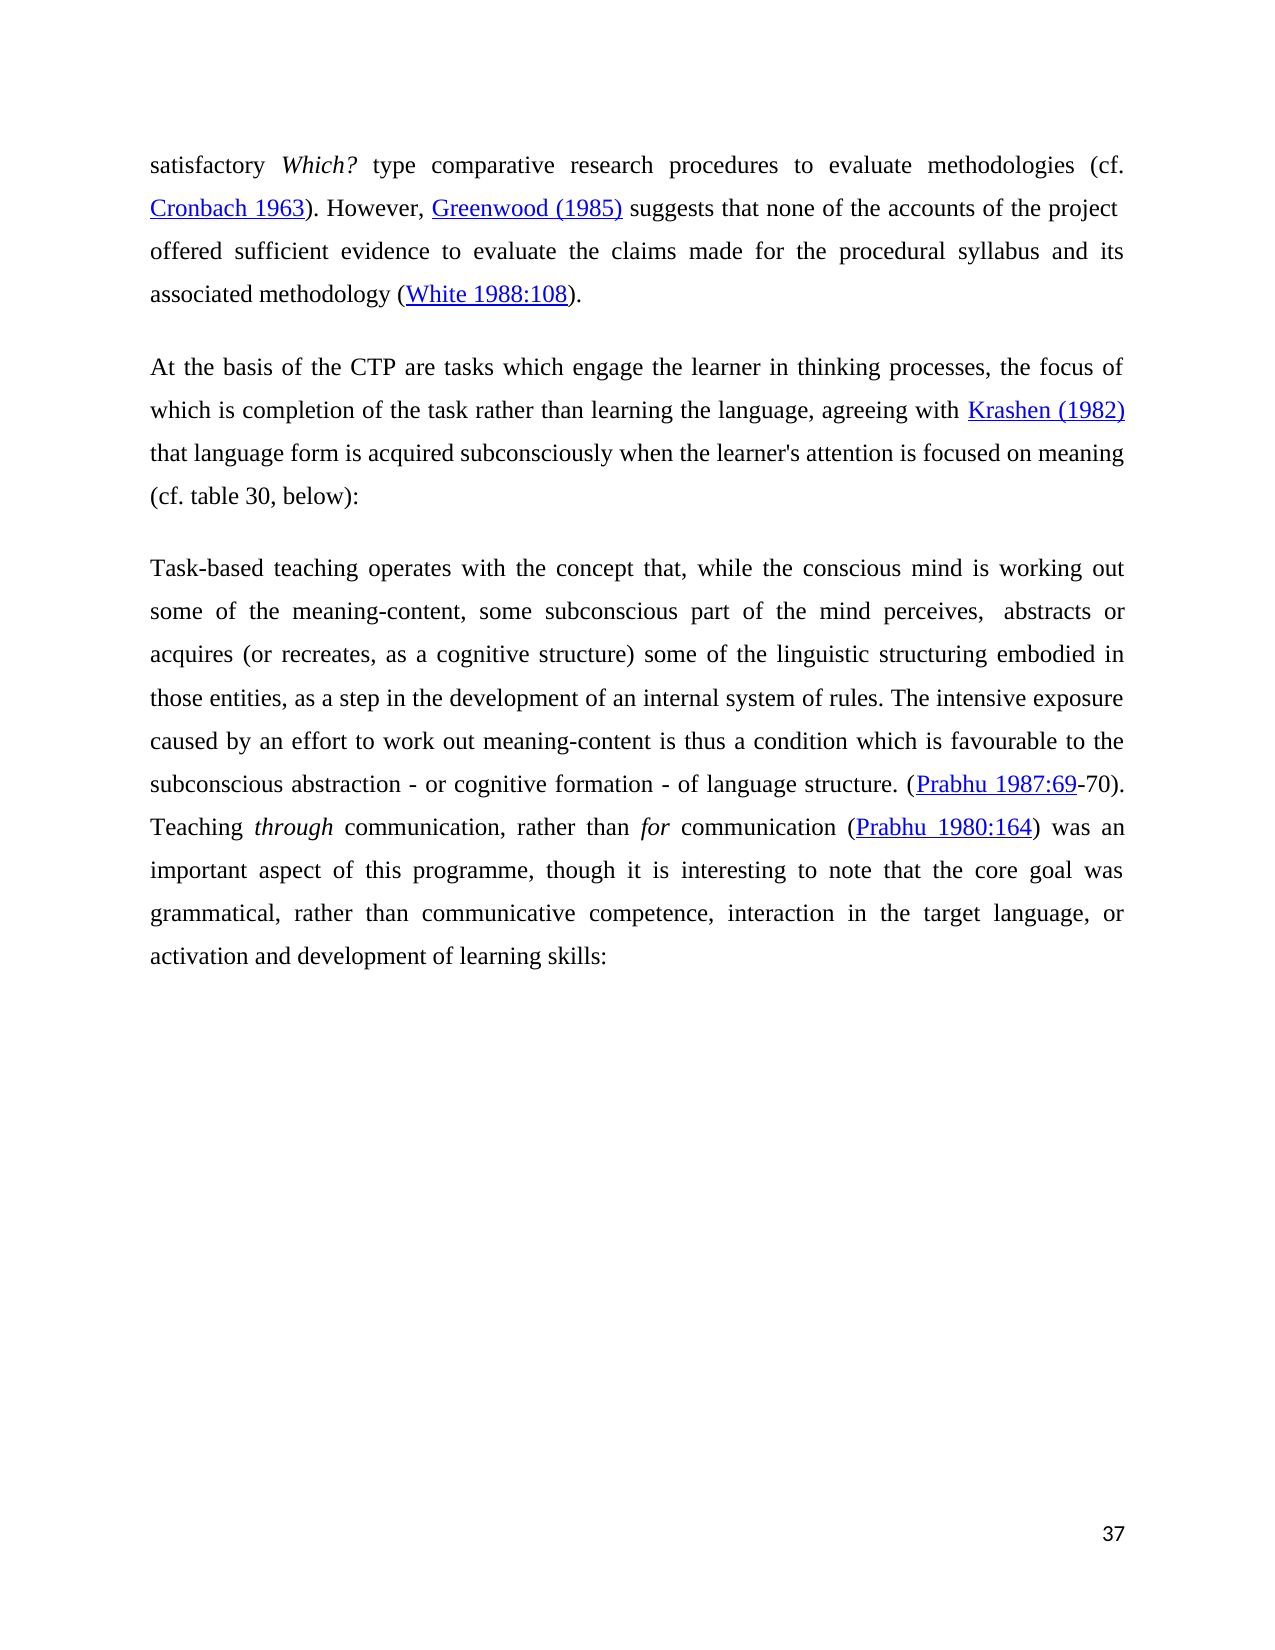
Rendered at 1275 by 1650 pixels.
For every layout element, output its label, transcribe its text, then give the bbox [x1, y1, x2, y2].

text At the basis of the CTP are tasks which engage the learner in thinking processes, the focus of which is completion of the task rather than learning the language, agreeing with Krashen (1982) that language form is acquired subconsciously when the learner's attention is focused on meaning (cf. table 30, below): [150, 352, 1125, 510]
text Task-based teaching operates with the concept that, while the conscious mind is working out some of the meaning-content, some subconscious part of the mind perceives, abstracts or acquires (or recreates, as a cognitive structure) some of the linguistic structuring embodied in those entities, as a step in the development of an internal system of rules. The intensive exposure caused by an effort to work out meaning-content is thus a condition which is favourable to the subconscious abstraction - or cognitive formation - of language structure. (Prabhu 1987:69-70). Teaching through communication, rather than for communication (Prabhu 1980:164) was an important aspect of this programme, though it is interesting to note that the core goal was grammatical, rather than communicative competence, interaction in the target language, or activation and development of learning skills: [150, 553, 1125, 970]
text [150, 150, 1125, 308]
